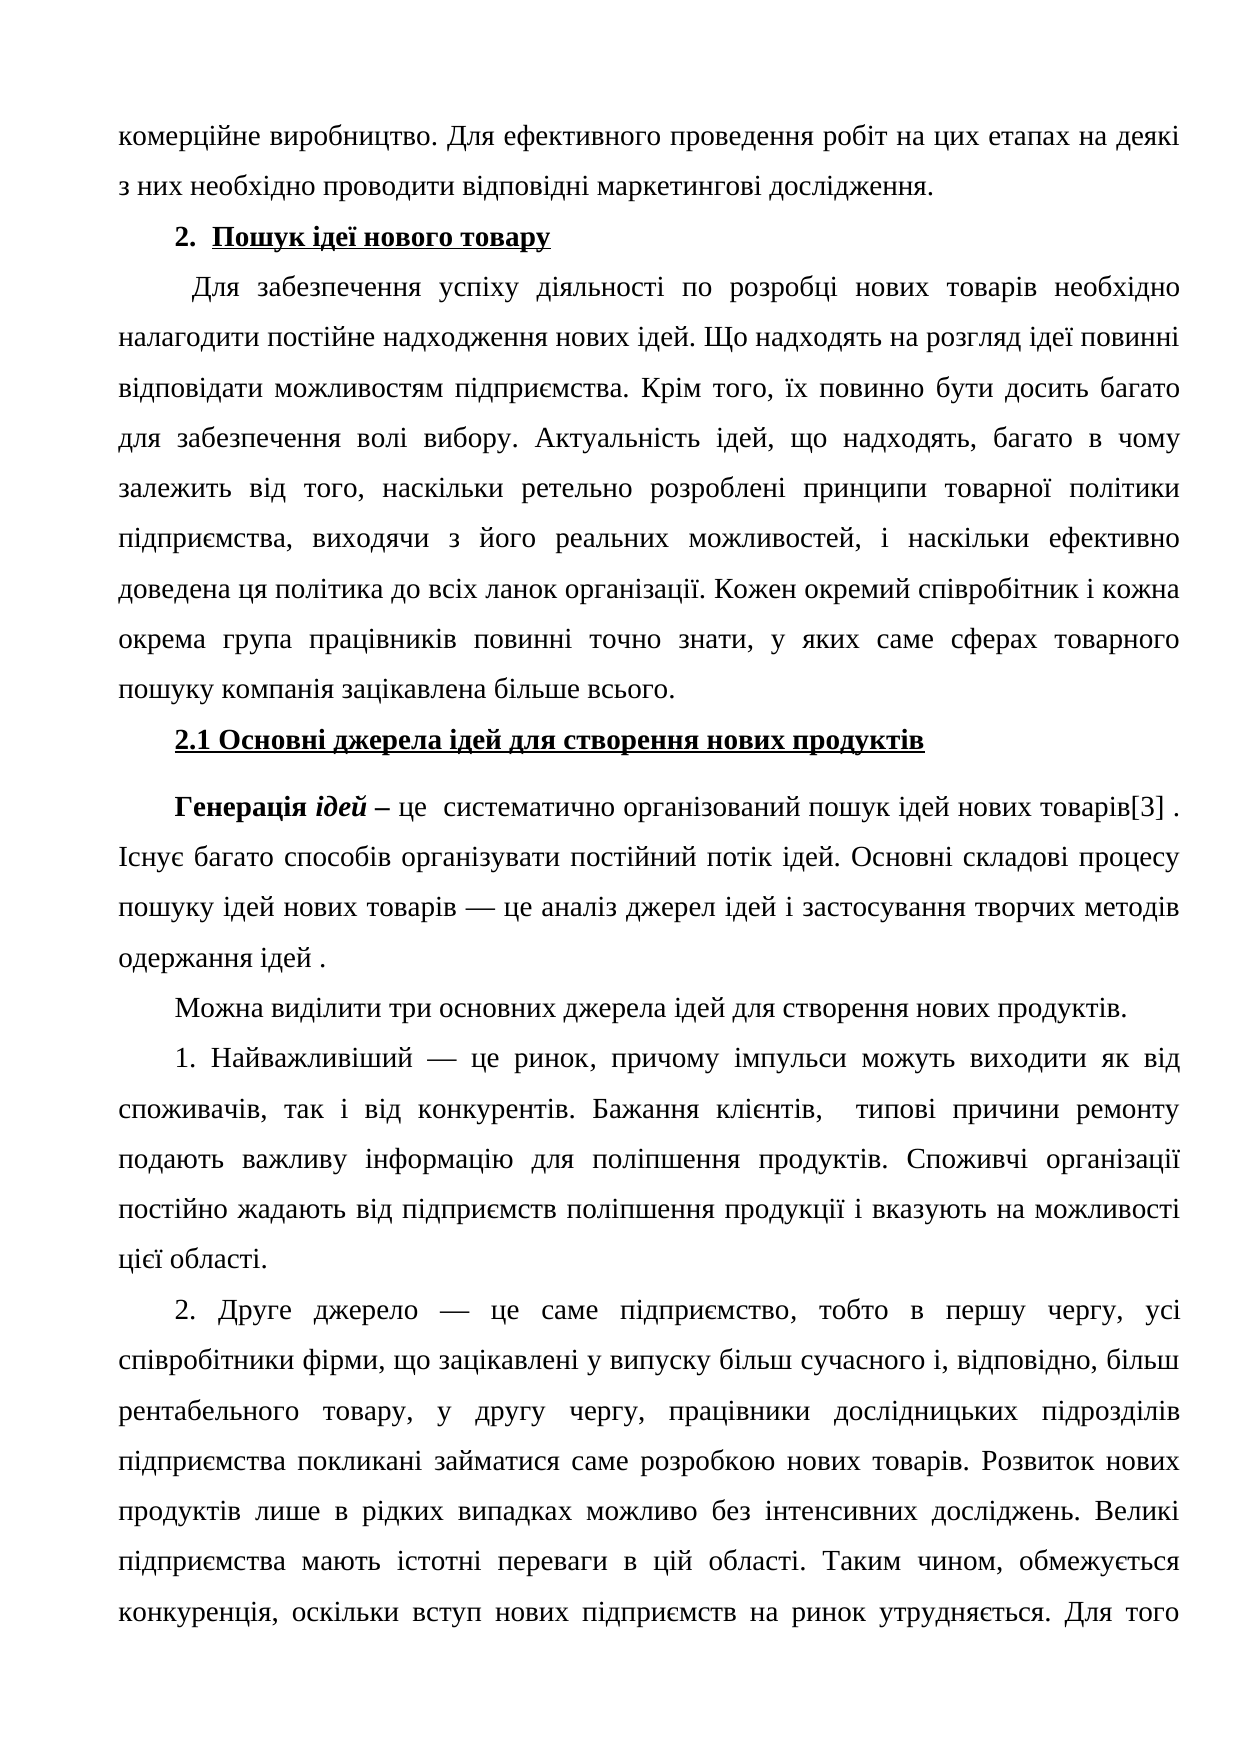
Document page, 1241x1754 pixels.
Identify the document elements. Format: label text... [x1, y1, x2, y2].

list Пошук ідеї нового товару [174, 219, 1181, 252]
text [118, 118, 1181, 202]
text 1. Найважливіший — це ринок, причому імпульси можуть виходити як від споживачів, так і від конкурентів. Бажання клієнтів, типові причини ремонту подають важливу інформацію для поліпшення продуктів. Споживчі організації постійно жадають від підприємств поліпшення продукції і вказують на можливості цієї області. [118, 1040, 1181, 1275]
text Можна виділити три основних джерела ідей для створення нових продуктів. [118, 990, 1181, 1024]
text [118, 1292, 1181, 1627]
text Для забезпечення успіху діяльності по розробці нових товарів необхідно налагодити постійне надходження нових ідей. Що надходять на розгляд ідеї повинні відповідати можливостям підприємства. Крім того, їх повинно бути досить багато для забезпечення волі вибору. Актуальність ідей, що надходять, багато в чому залежить від того, наскільки ретельно розроблені принципи товарної політики підприємства, виходячи з його реальних можливостей, і наскільки ефективно доведена ця політика до всіх ланок організації. Кожен окремий співробітник і кожна окрема група працівників повинні точно знати, у яких саме сферах товарного пошуку компанія зацікавлена більше всього. [118, 269, 1181, 705]
text 2.1 Основні джерела ідей для створення нових продуктів [118, 722, 1181, 755]
text Генерація ідей – це систематично організований пошук ідей нових товарів[3] . Існує багато способів організувати постійний потік ідей. Основні складові процесу пошуку ідей нових товарів — це аналіз джерел ідей і застосування творчих методів одержання ідей . [118, 789, 1181, 973]
